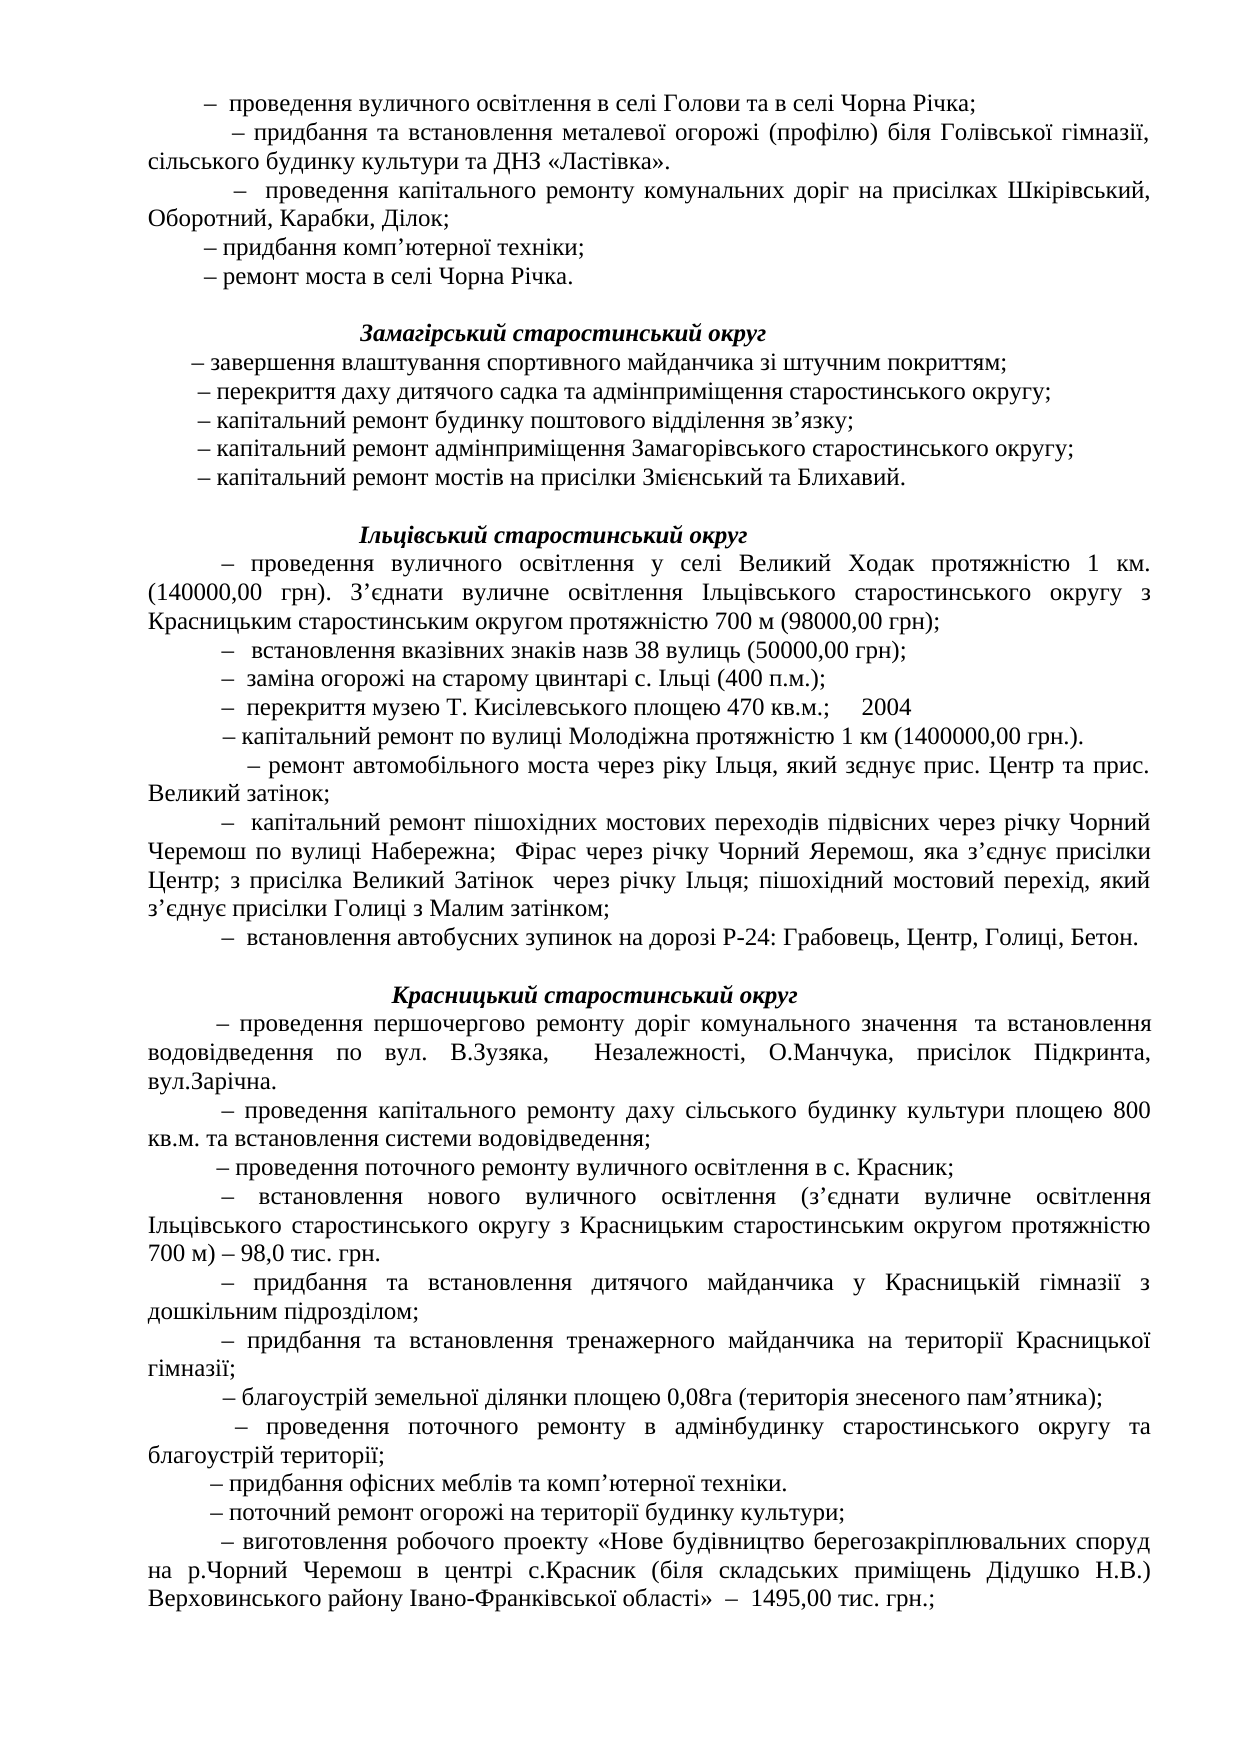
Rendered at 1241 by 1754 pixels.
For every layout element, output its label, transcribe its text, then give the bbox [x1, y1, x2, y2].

text – благоустрій земельної ділянки площею 0,08га (територія знесеного пам’ятника); [148, 1382, 1152, 1411]
text – проведення вуличного освітлення у селі Великий Ходак протяжністю 1 км. (140000,00 грн). З’єднати вуличне освітлення Ільцівського старостинського округу з Красницьким старостинським округом протяжністю 700 м (98000,00 грн); [148, 548, 1152, 635]
text – капітальний ремонт мостів на присілки Змієнський та Блихавий. [148, 462, 1152, 491]
text – ремонт автомобільного моста через ріку Ільця, який зєднує прис. Центр та прис. Великий затінок; [148, 750, 1152, 807]
text – поточний ремонт огорожі на території будинку культури; [148, 1497, 1152, 1526]
text – придбання офісних меблів та комп’ютерної техніки. [148, 1468, 1152, 1497]
text – ремонт моста в селі Чорна Річка. [148, 261, 1152, 290]
list встановлення вказівних знаків назв 38 вулиць (50000,00 грн); [221, 635, 1152, 663]
text – капітальний ремонт будинку поштового відділення зв’язку; [148, 405, 1152, 433]
text Красницький старостинський округ [148, 980, 1152, 1008]
text – перекриття даху дитячого садка та адмінприміщення старостинського округу; [148, 376, 1152, 405]
text – заміна огорожі на старому цвинтарі с. Ільці (400 п.м.); [148, 663, 1152, 692]
text – проведення капітального ремонту комунальних доріг на присілках Шкірівський, Оборотний, Карабки, Ділок; [148, 175, 1152, 232]
text Замагірський старостинський округ [148, 318, 1152, 347]
text – виготовлення робочого проекту «Нове будівництво берегозакріплювальних споруд на р.Чорний Черемош в центрі с.Красник (біля складських приміщень Дідушко Н.В.) Верховинського району Івано-Франківської області» – 1495,00 тис. грн.; [148, 1526, 1152, 1612]
text – проведення першочергово ремонту доріг комунального значення та встановлення водовідведення по вул. В.Зузяка, Незалежності, О.Манчука, присілок Підкринта, вул.Зарічна. [148, 1008, 1152, 1095]
text – завершення влаштування спортивного майданчика зі штучним покриттям; [148, 347, 1152, 376]
text – придбання та встановлення металевої огорожі (профілю) біля Голівської гімназії, сільського будинку культури та ДНЗ «Ластівка». [148, 117, 1152, 175]
text – перекриття музею Т. Кисілевського площею 470 кв.м.; 2004 [148, 692, 1152, 721]
text Ільцівський старостинський округ [148, 520, 1152, 548]
text – придбання та встановлення тренажерного майданчика на території Красницької гімназії; [148, 1325, 1152, 1382]
text – проведення поточного ремонту вуличного освітлення в с. Красник; [148, 1152, 1152, 1181]
text – капітальний ремонт пішохідних мостових переходів підвісних через річку Чорний Черемош по вулиці Набережна; Фірас через річку Чорний Яеремош, яка з’єднує присілки Центр; з присілка Великий Затінок через річку Ільця; пішохідний мостовий перехід, який з’єднує присілки Голиці з Малим затінком; [148, 807, 1152, 922]
text – проведення поточного ремонту в адмінбудинку старостинського округу та благоустрій території; [148, 1411, 1152, 1468]
text – проведення вуличного освітлення в селі Голови та в селі Чорна Річка; [148, 88, 1152, 117]
text – встановлення автобусних зупинок на дорозі Р-24: Грабовець, Центр, Голиці, Бетон. [148, 922, 1152, 951]
text – придбання комп’ютерної техніки; [148, 232, 1152, 261]
text – капітальний ремонт по вулиці Молодіжна протяжністю 1 км (1400000,00 грн.). [148, 721, 1152, 750]
text – капітальний ремонт адмінприміщення Замагорівського старостинського округу; [148, 433, 1152, 462]
text – придбання та встановлення дитячого майданчика у Красницькій гімназії з дошкільним підрозділом; [148, 1267, 1152, 1325]
text – проведення капітального ремонту даху сільського будинку культури площею 800 кв.м. та встановлення системи водовідведення; [148, 1095, 1152, 1152]
text – встановлення нового вуличного освітлення (з’єднати вуличне освітлення Ільцівського старостинського округу з Красницьким старостинським округом протяжністю 700 м) – 98,0 тис. грн. [148, 1181, 1152, 1267]
